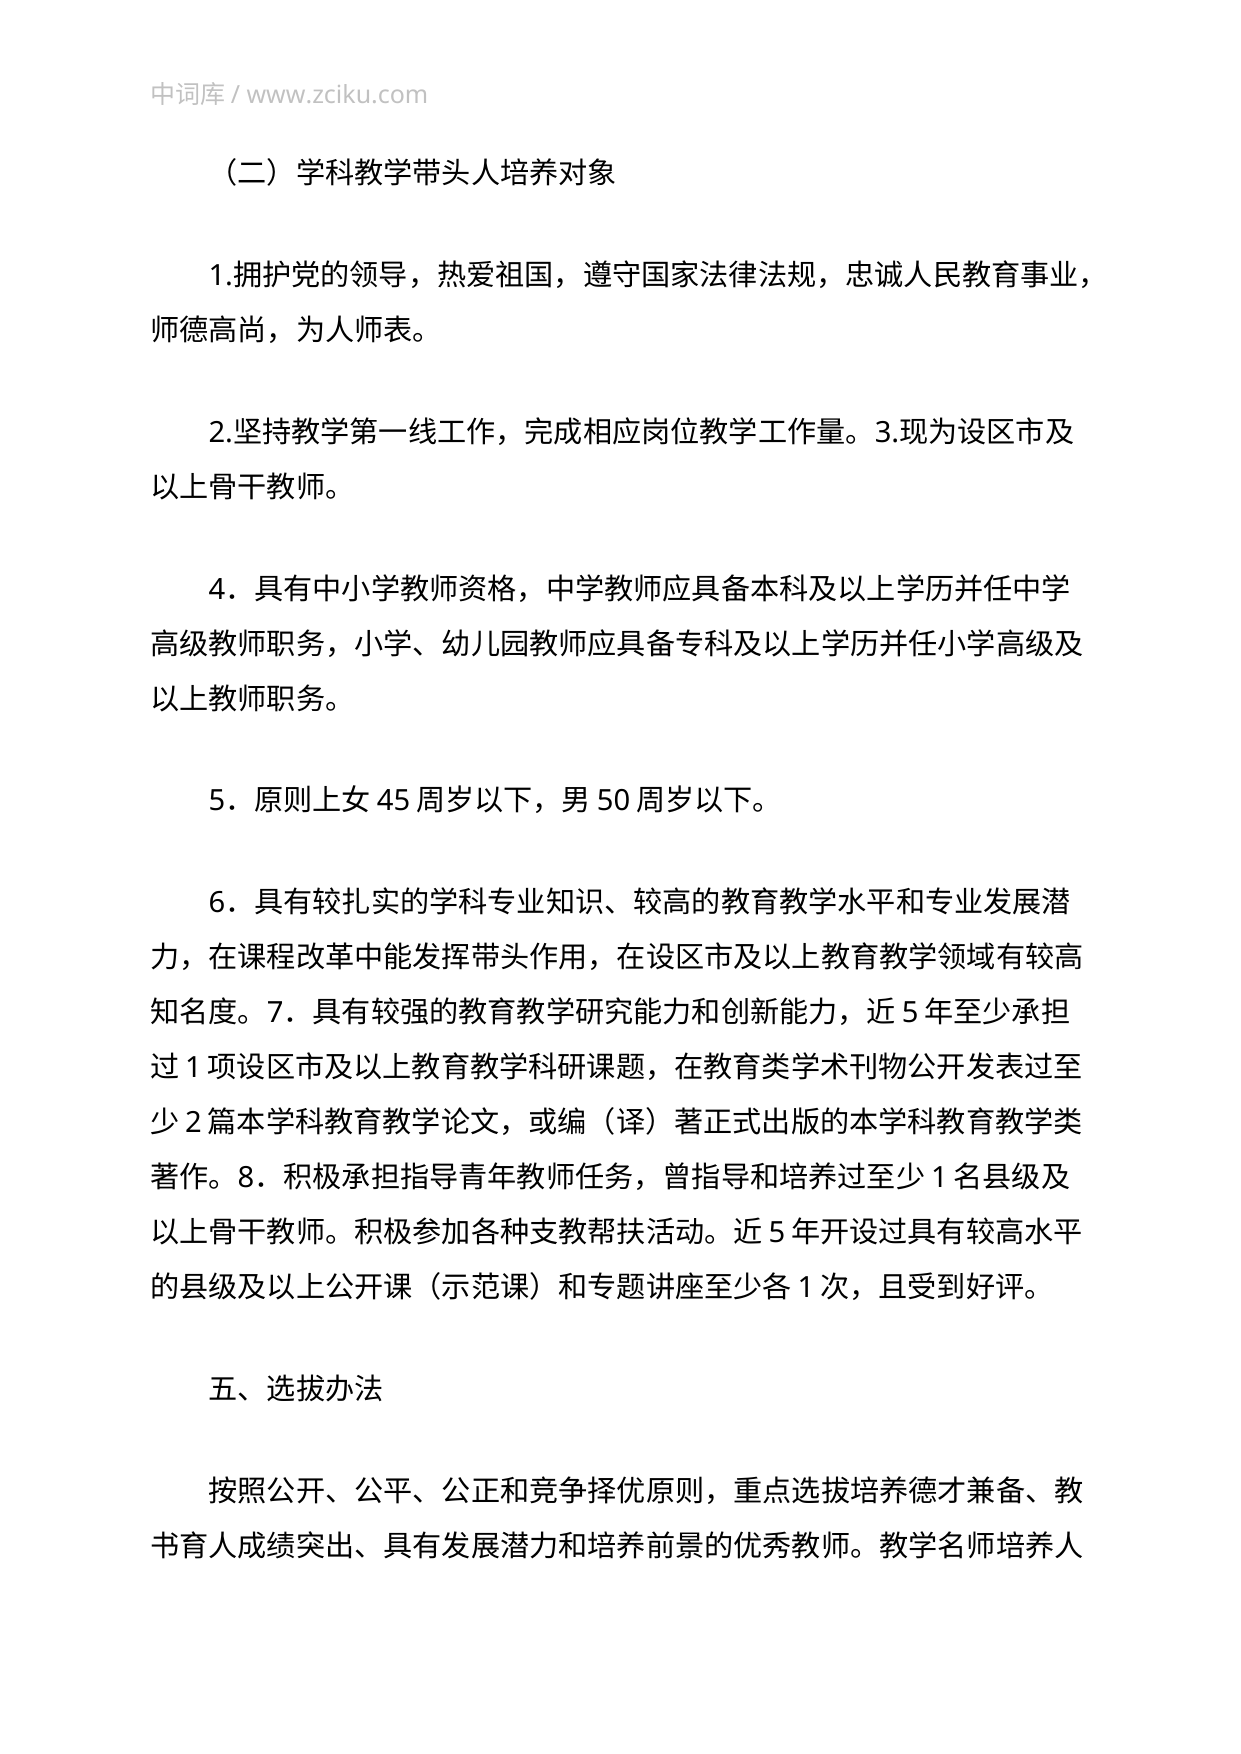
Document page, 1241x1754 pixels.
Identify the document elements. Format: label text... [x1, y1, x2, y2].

text 五、选拔办法 [150, 1366, 1090, 1408]
text 1.拥护党的领导，热爱祖国，遵守国家法律法规，忠诚人民教育事业，师德高尚，为人师表。 [150, 252, 1090, 349]
text （二）学科教学带头人培养对象 [150, 150, 1090, 192]
text 2.坚持教学第一线工作，完成相应岗位教学工作量。3.现为设区市及以上骨干教师。 [150, 408, 1090, 506]
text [150, 1468, 1090, 1565]
text 4．具有中小学教师资格，中学教师应具备本科及以上学历并任中学高级教师职务，小学、幼儿园教师应具备专科及以上学历并任小学高级及以上教师职务。 [150, 565, 1090, 717]
text 5．原则上女45周岁以下，男50周岁以下。 [150, 777, 1090, 819]
text 6．具有较扎实的学科专业知识、较高的教育教学水平和专业发展潜力，在课程改革中能发挥带头作用，在设区市及以上教育教学领域有较高知名度。7．具有较强的教育教学研究能力和创新能力，近5年至少承担过1项设区市及以上教育教学科研课题，在教育类学术刊物公开发表过至少2篇本学科教育教学论文，或编（译）著正式出版的本学科教育教学类著作。8．积极承担指导青年教师任务，曾指导和培养过至少1名县级及以上骨干教师。积极参加各种支教帮扶活动。近5年开设过具有较高水平的县级及以上公开课（示范课）和专题讲座至少各1次，且受到好评。 [150, 879, 1090, 1306]
